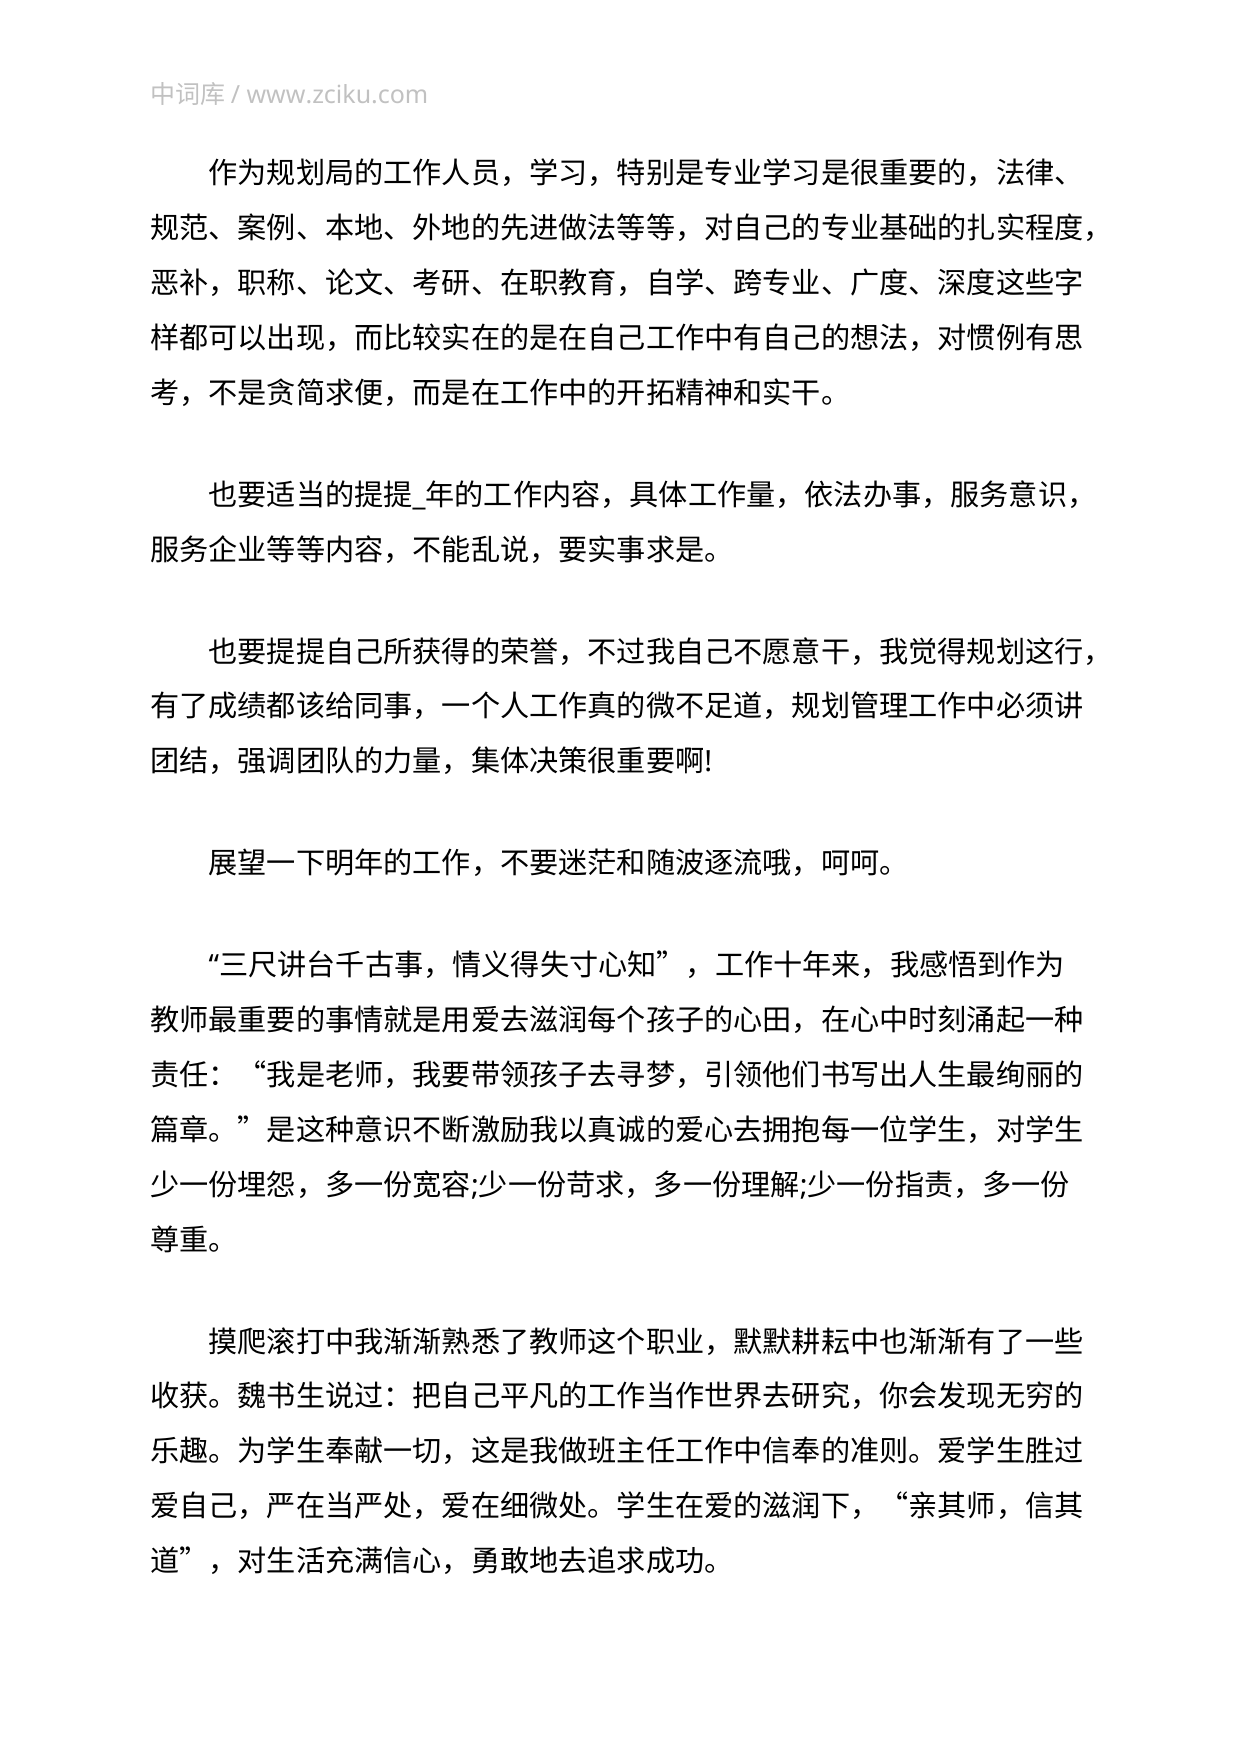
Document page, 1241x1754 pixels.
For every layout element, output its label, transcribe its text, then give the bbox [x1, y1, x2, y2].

text 也要提提自己所获得的荣誉，不过我自己不愿意干，我觉得规划这行，有了成绩都该给同事，一个人工作真的微不足道，规划管理工作中必须讲团结，强调团队的力量，集体决策很重要啊! [150, 628, 1090, 780]
text 展望一下明年的工作，不要迷茫和随波逐流哦，呵呵。 [150, 840, 1090, 882]
text “三尺讲台千古事，情义得失寸心知”，工作十年来，我感悟到作为教师最重要的事情就是用爱去滋润每个孩子的心田，在心中时刻涌起一种责任：“我是老师，我要带领孩子去寻梦，引领他们书写出人生最绚丽的篇章。”是这种意识不断激励我以真诚的爱心去拥抱每一位学生，对学生少一份埋怨，多一份宽容;少一份苛求，多一份理解;少一份指责，多一份尊重。 [150, 942, 1090, 1259]
text 摸爬滚打中我渐渐熟悉了教师这个职业，默默耕耘中也渐渐有了一些收获。魏书生说过：把自己平凡的工作当作世界去研究，你会发现无穷的乐趣。为学生奉献一切，这是我做班主任工作中信奉的准则。爱学生胜过爱自己，严在当严处，爱在细微处。学生在爱的滋润下，“亲其师，信其道”，对生活充满信心，勇敢地去追求成功。 [150, 1318, 1090, 1580]
text 作为规划局的工作人员，学习，特别是专业学习是很重要的，法律、规范、案例、本地、外地的先进做法等等，对自己的专业基础的扎实程度，恶补，职称、论文、考研、在职教育，自学、跨专业、广度、深度这些字样都可以出现，而比较实在的是在自己工作中有自己的想法，对惯例有思考，不是贪简求便，而是在工作中的开拓精神和实干。 [150, 150, 1090, 412]
text 也要适当的提提_年的工作内容，具体工作量，依法办事，服务意识，服务企业等等内容，不能乱说，要实事求是。 [150, 471, 1090, 569]
